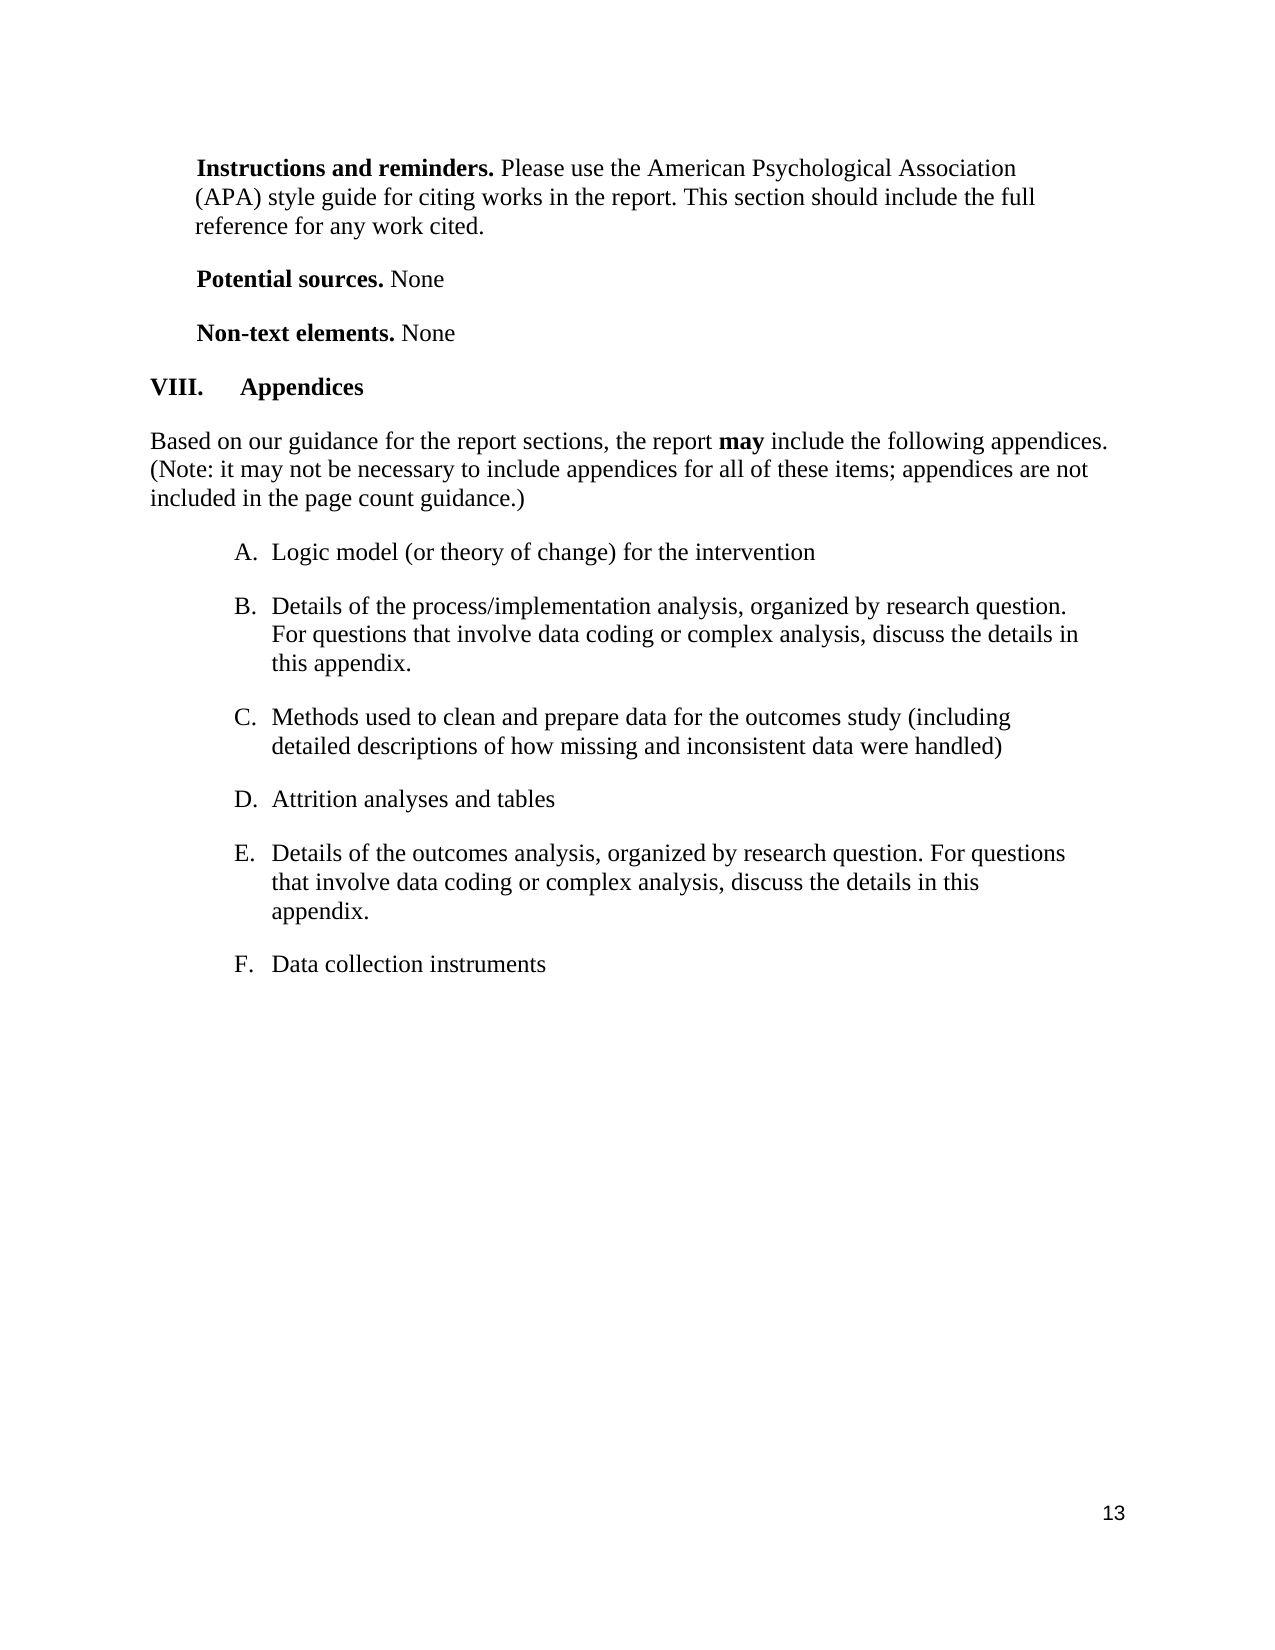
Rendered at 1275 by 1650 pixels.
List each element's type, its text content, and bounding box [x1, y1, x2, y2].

list Attrition analyses and tables [234, 784, 1080, 813]
text Potential sources. None [195, 264, 1080, 293]
text Instructions and reminders. Please use the American Psychological Association (APA) style guide for citing works in the report. This section should include the full reference for any work cited. [195, 153, 1080, 239]
list Details of the process/implementation analysis, organized by research question. For questions that involve data coding or complex analysis, discuss the details in this appendix. [234, 591, 1080, 677]
list Data collection instruments [234, 949, 1080, 978]
list Details of the outcomes analysis, organized by research question. For questions that involve data coding or complex analysis, discuss the details in this appendix. [234, 838, 1080, 924]
text Non-text elements. None [195, 318, 1080, 347]
list Methods used to clean and prepare data for the outcomes study (including detailed descriptions of how missing and inconsistent data were handled) [234, 702, 1080, 759]
text Based on our guidance for the report sections, the report may include the following appendices. (Note: it may not be necessary to include appendices for all of these items; appendices are not included in the page count guidance.) [150, 426, 1125, 512]
text VIII. Appendices [150, 372, 1125, 401]
list Logic model (or theory of change) for the intervention [234, 537, 1080, 566]
